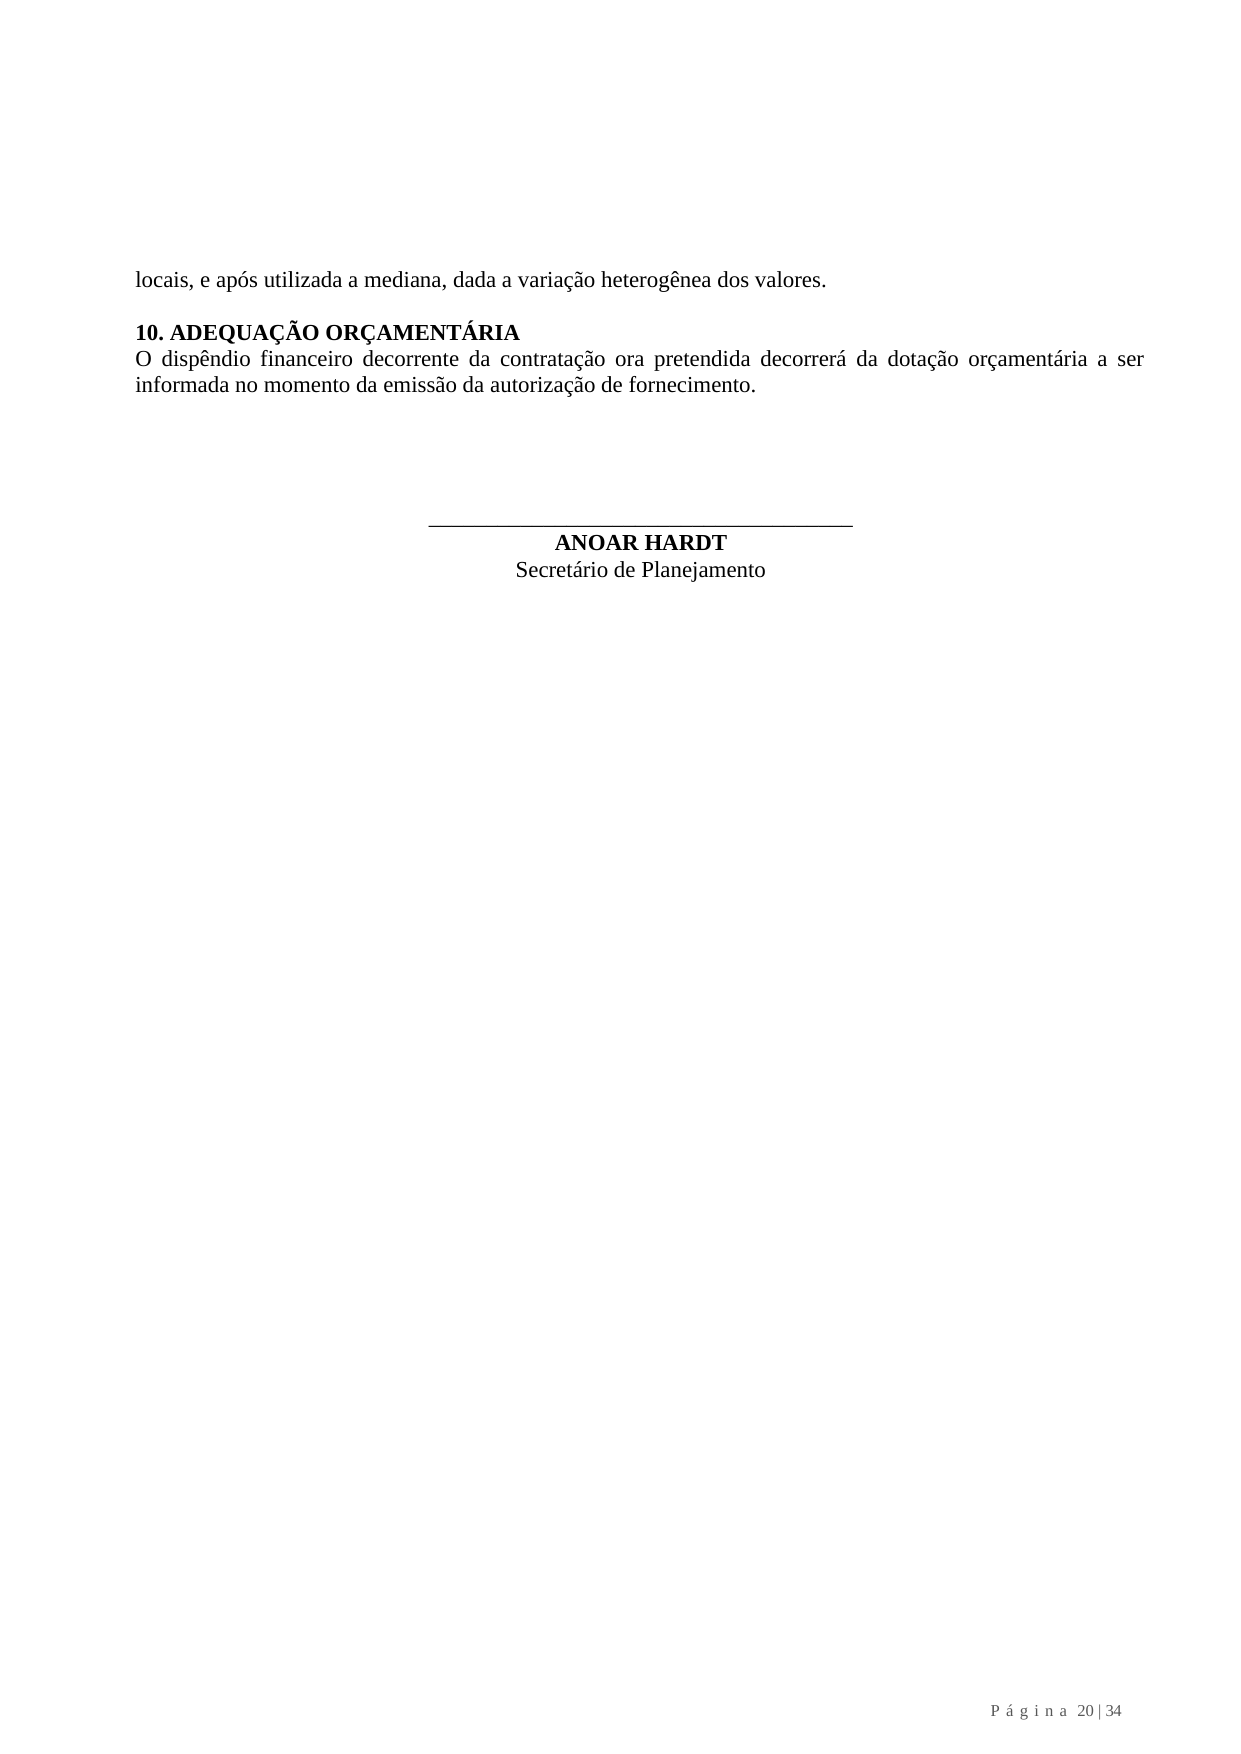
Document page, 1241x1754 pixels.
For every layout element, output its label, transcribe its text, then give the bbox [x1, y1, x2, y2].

text O dispêndio financeiro decorrente da contratação ora pretendida decorrerá da dotação orçamentária a ser informada no momento da emissão da autorização de fornecimento. [135, 345, 1146, 398]
text 10. ADEQUAÇÃO ORÇAMENTÁRIA [135, 318, 1146, 345]
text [135, 266, 1146, 292]
text Secretário de Planejamento [135, 556, 1146, 582]
text ANOAR HARDT [135, 529, 1146, 556]
text _____________________________________ [135, 503, 1146, 529]
